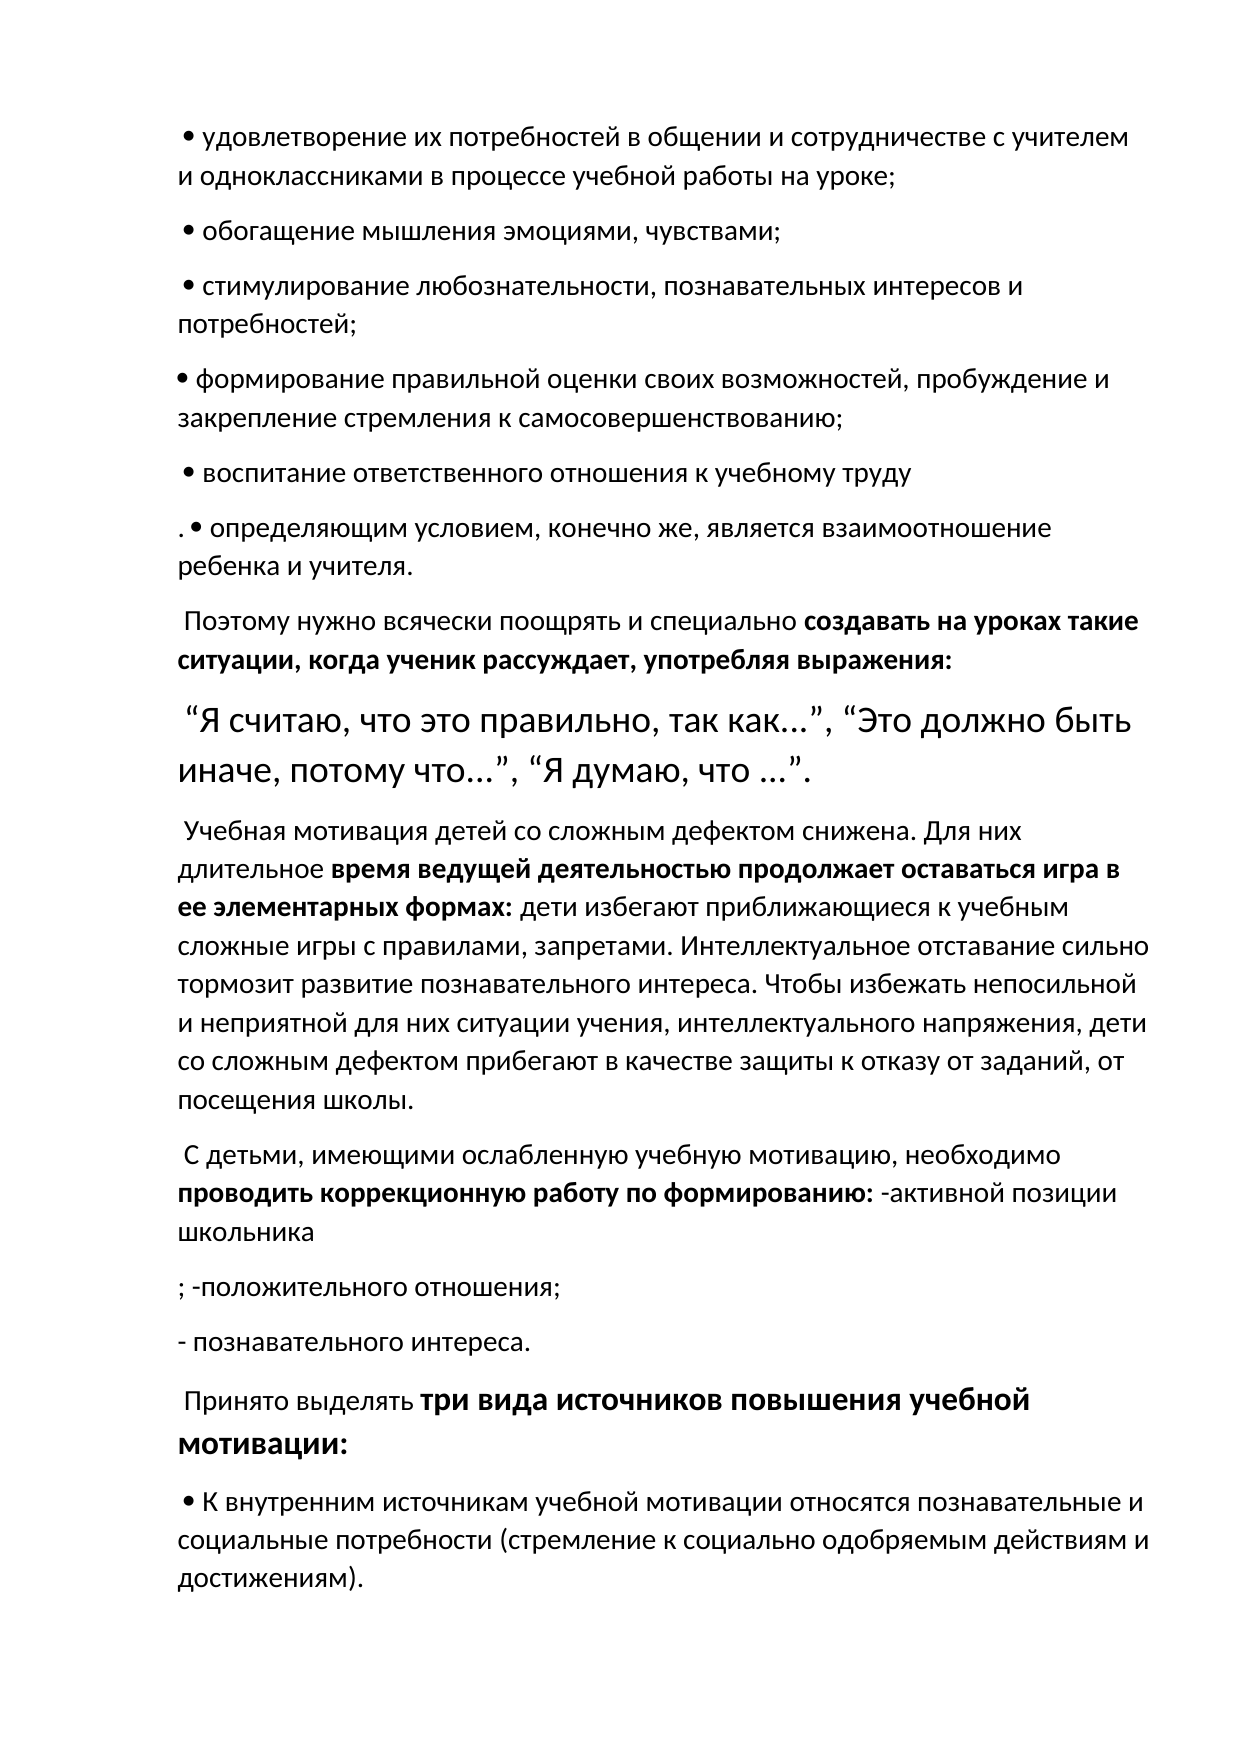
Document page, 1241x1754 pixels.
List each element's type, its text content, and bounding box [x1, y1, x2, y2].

text К внутренним источникам учебной мотивации относятся познавательные и социальные потребности (стремление к социально одобряемым действиям и достижениям). [177, 1483, 1152, 1595]
text “Я считаю, что это правильно, так как...”, “Это должно быть иначе, потому что...”, “Я думаю, что ...”. [177, 696, 1152, 791]
text воспитание ответственного отношения к учебному труду [177, 454, 1152, 489]
text Принято выделять три вида источников повышения учебной мотивации: [177, 1378, 1152, 1463]
text стимулирование любознательности, познавательных интересов и потребностей; [177, 267, 1152, 341]
text - познавательного интереса. [177, 1323, 1152, 1358]
text формирование правильной оценки своих возможностей, пробуждение и закрепление стремления к самосовершенствованию; [177, 360, 1152, 434]
text Учебная мотивация детей со сложным дефектом снижена. Для них длительное время ведущей деятельностью продолжает оставаться игра в ее элементарных формах: дети избегают приближающиеся к учебным сложные игры с правилами, запретами. Интеллектуальное отставание сильно тормозит развитие познавательного интереса. Чтобы избежать непосильной и неприятной для них ситуации учения, интеллектуального напряжения, дети со сложным дефектом прибегают в качестве защиты к отказу от заданий, от посещения школы. [177, 812, 1152, 1116]
text . определяющим условием, конечно же, является взаимоотношение ребенка и учителя. [177, 509, 1152, 583]
text ; -положительного отношения; [177, 1268, 1152, 1303]
text Поэтому нужно всячески поощрять и специально создавать на уроках такие ситуации, когда ученик рассуждает, употребляя выражения: [177, 602, 1152, 677]
text С детьми, имеющими ослабленную учебную мотивацию, необходимо проводить коррекционную работу по формированию: -активной позиции школьника [177, 1136, 1152, 1248]
text обогащение мышления эмоциями, чувствами; [177, 212, 1152, 247]
text удовлетворение их потребностей в общении и сотрудничестве с учителем и одноклассниками в процессе учебной работы на уроке; [177, 118, 1152, 192]
